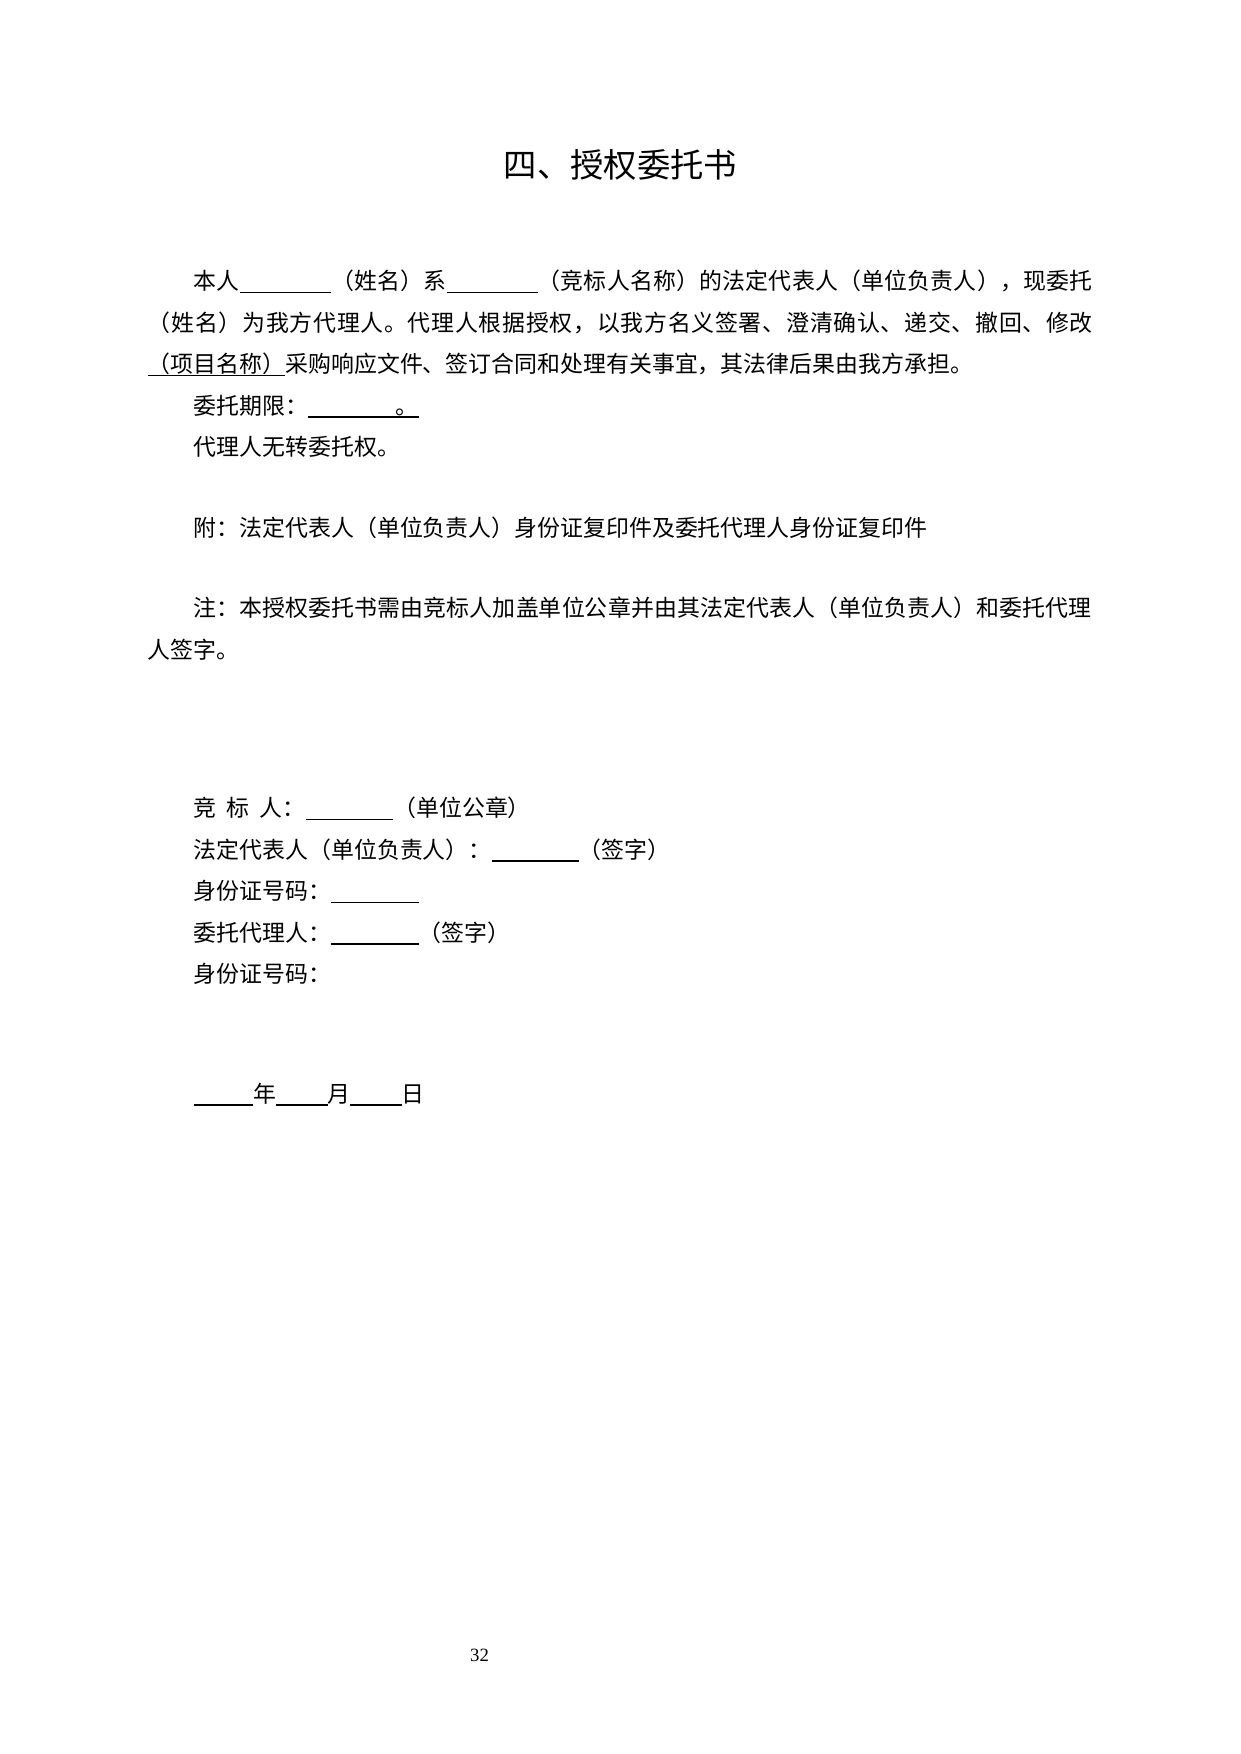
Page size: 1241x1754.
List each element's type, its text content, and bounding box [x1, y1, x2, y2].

text 本人 （姓名）系 （竞标人名称）的法定代表人（单位负责人），现委托 （姓名）为我方代理人。代理人根据授权，以我方名义签署、澄清确认、递交、撤回、修改 （项目名称）采购响应文件、签订合同和处理有关事宜，其法律后果由我方承担。 [148, 263, 1093, 379]
text 注：本授权委托书需由竞标人加盖单位公章并由其法定代表人（单位负责人）和委托代理人签字。 [148, 590, 1093, 665]
text 身份证号码： [148, 873, 1093, 906]
text 委托代理人： （签字） [148, 914, 1093, 948]
text 年 月 日 [148, 1076, 1093, 1109]
text 代理人无转委托权。 [148, 429, 1093, 462]
text 附：法定代表人（单位负责人）身份证复印件及委托代理人身份证复印件 [148, 509, 1093, 543]
text 委托期限： 。 [148, 388, 1093, 421]
text 身份证号码： [148, 956, 1093, 989]
text 法定代表人（单位负责人）： （签字） [148, 832, 1093, 865]
subtitle 四、授权委托书 [148, 148, 1093, 185]
text 竞 标 人： （单位公章） [148, 790, 1093, 823]
